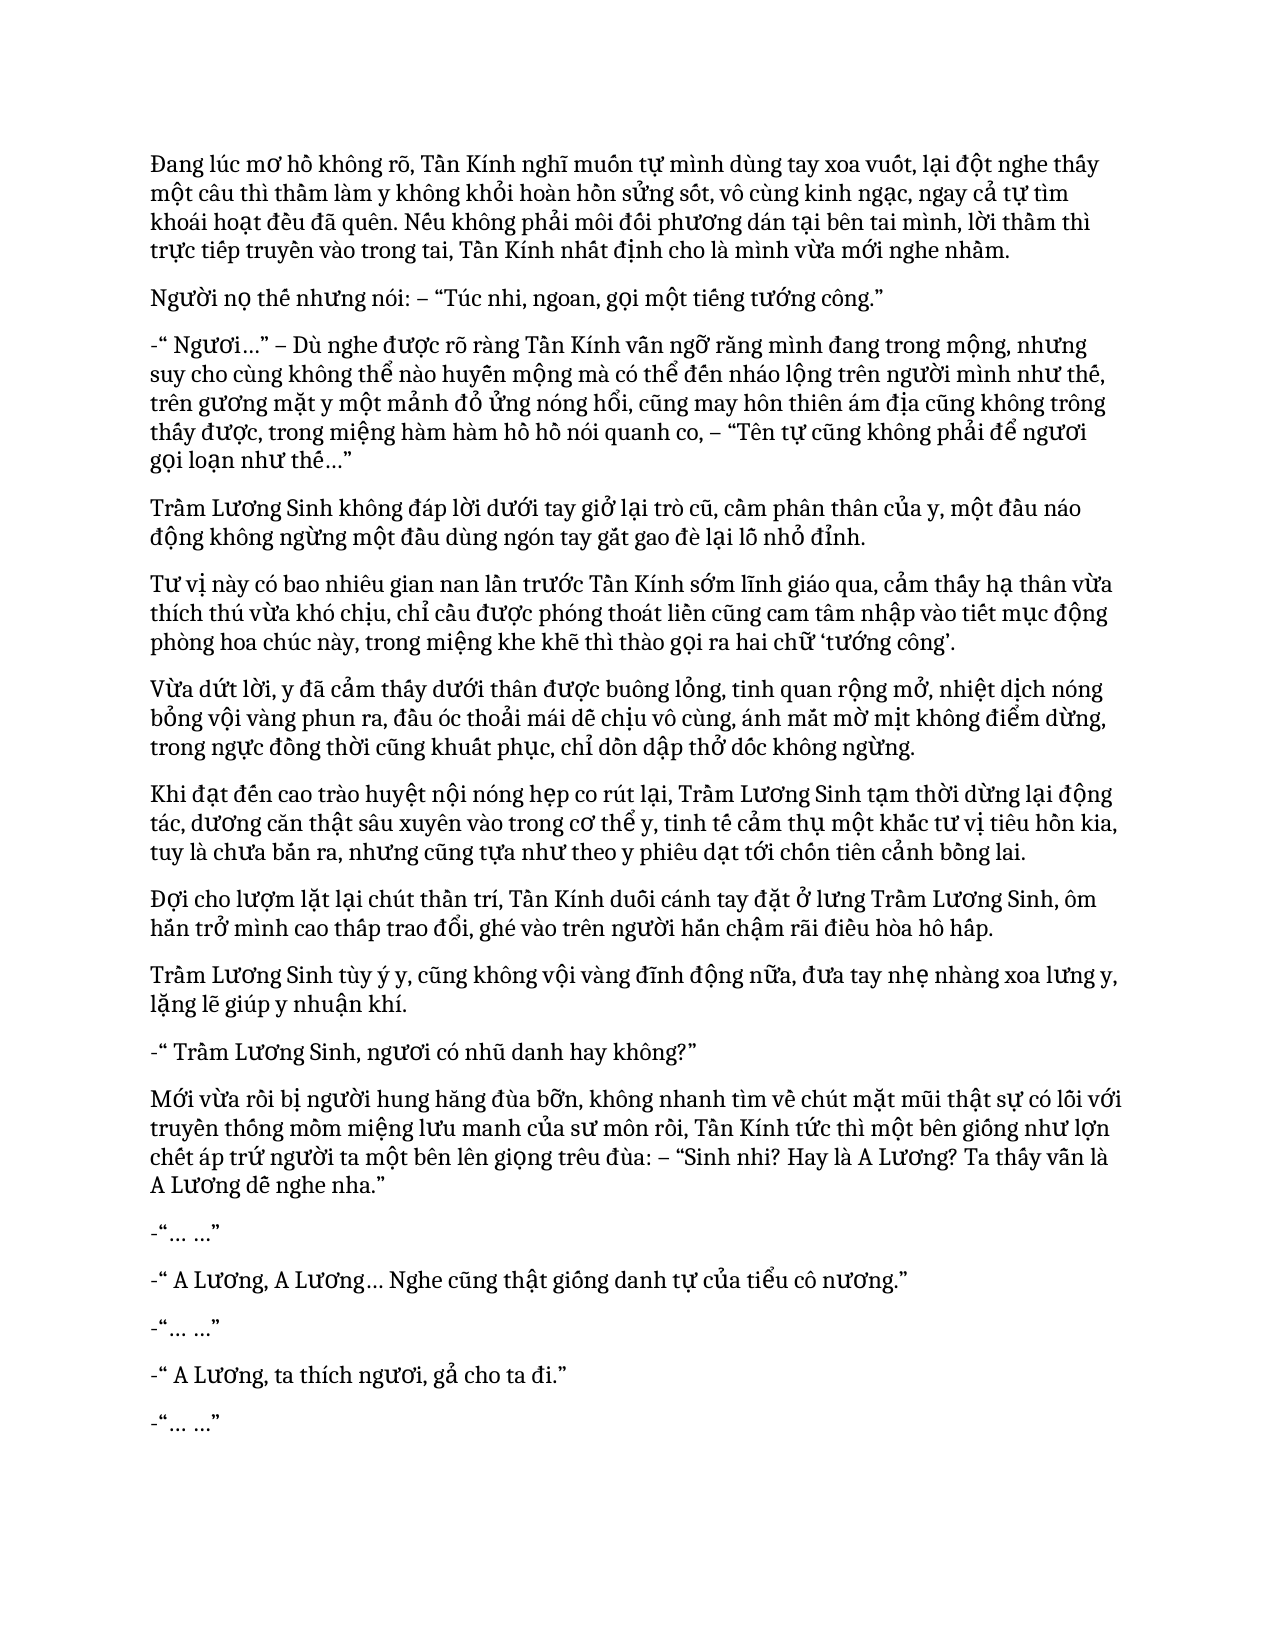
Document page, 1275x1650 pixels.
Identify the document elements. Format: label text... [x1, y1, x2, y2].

text Mới vừa rồi bị người hung hăng đùa bỡn, không nhanh tìm về chút mặt mũi thật sự có lỗi với truyền thống mồm miệng lưu manh của sư môn rồi, Tần Kính tức thì một bên giống như lợn chết áp trứ người ta một bên lên giọng trêu đùa: – “Sinh nhi? Hay là A Lương? Ta thấy vẫn là A Lương dễ nghe nha.” [150, 1085, 1125, 1200]
text -“… …” [150, 1409, 1125, 1437]
text Tư vị này có bao nhiêu gian nan lần trước Tần Kính sớm lĩnh giáo qua, cảm thấy hạ thân vừa thích thú vừa khó chịu, chỉ cầu được phóng thoát liền cũng cam tâm nhập vào tiết mục động phòng hoa chúc này, trong miệng khe khẽ thì thào gọi ra hai chữ ‘tướng công’. [150, 570, 1125, 656]
text -“ Trầm Lương Sinh, ngươi có nhũ danh hay không?” [150, 1037, 1125, 1066]
text Trầm Lương Sinh tùy ý y, cũng không vội vàng đĩnh động nữa, đưa tay nhẹ nhàng xoa lưng y, lặng lẽ giúp y nhuận khí. [150, 961, 1125, 1019]
text Khi đạt đến cao trào huyệt nội nóng hẹp co rút lại, Trầm Lương Sinh tạm thời dừng lại động tác, dương căn thật sâu xuyên vào trong cơ thể y, tinh tế cảm thụ một khắc tư vị tiêu hồn kia, tuy là chưa bắn ra, nhưng cũng tựa như theo y phiêu dạt tới chốn tiên cảnh bồng lai. [150, 780, 1125, 866]
text Đợi cho lượm lặt lại chút thần trí, Tần Kính duỗi cánh tay đặt ở lưng Trầm Lương Sinh, ôm hắn trở mình cao thấp trao đổi, ghé vào trên người hắn chậm rãi điều hòa hô hấp. [150, 885, 1125, 942]
text Người nọ thế nhưng nói: – “Túc nhi, ngoan, gọi một tiếng tướng công.” [150, 284, 1125, 312]
text Vừa dứt lời, y đã cảm thấy dưới thân được buông lỏng, tinh quan rộng mở, nhiệt dịch nóng bỏng vội vàng phun ra, đầu óc thoải mái dễ chịu vô cùng, ánh mắt mờ mịt không điểm dừng, trong ngực đồng thời cũng khuất phục, chỉ dồn dập thở dốc không ngừng. [150, 675, 1125, 761]
text -“… …” [150, 1314, 1125, 1342]
text -“ A Lương, ta thích ngươi, gả cho ta đi.” [150, 1361, 1125, 1390]
text -“ Ngươi…” – Dù nghe được rõ ràng Tần Kính vẫn ngỡ rằng mình đang trong mộng, nhưng suy cho cùng không thể nào huyễn mộng mà có thể đến nháo lộng trên người mình như thế, trên gương mặt y một mảnh đỏ ửng nóng hổi, cũng may hôn thiên ám địa cũng không trông thấy được, trong miệng hàm hàm hồ hồ nói quanh co, – “Tên tự cũng không phải để ngươi gọi loạn như thế…” [150, 331, 1125, 475]
text Trầm Lương Sinh không đáp lời dưới tay giở lại trò cũ, cầm phân thân của y, một đầu náo động không ngừng một đầu dùng ngón tay gắt gao đè lại lỗ nhỏ đỉnh. [150, 494, 1125, 551]
text -“… …” [150, 1219, 1125, 1247]
text Đang lúc mơ hồ không rõ, Tần Kính nghĩ muốn tự mình dùng tay xoa vuốt, lại đột nghe thấy một câu thì thầm làm y không khỏi hoàn hồn sửng sốt, vô cùng kinh ngạc, ngay cả tự tìm khoái hoạt đều đã quên. Nếu không phải môi đối phương dán tại bên tai mình, lời thầm thì trực tiếp truyền vào trong tai, Tần Kính nhất định cho là mình vừa mới nghe nhầm. [150, 150, 1125, 265]
text -“ A Lương, A Lương… Nghe cũng thật giống danh tự của tiểu cô nương.” [150, 1266, 1125, 1295]
